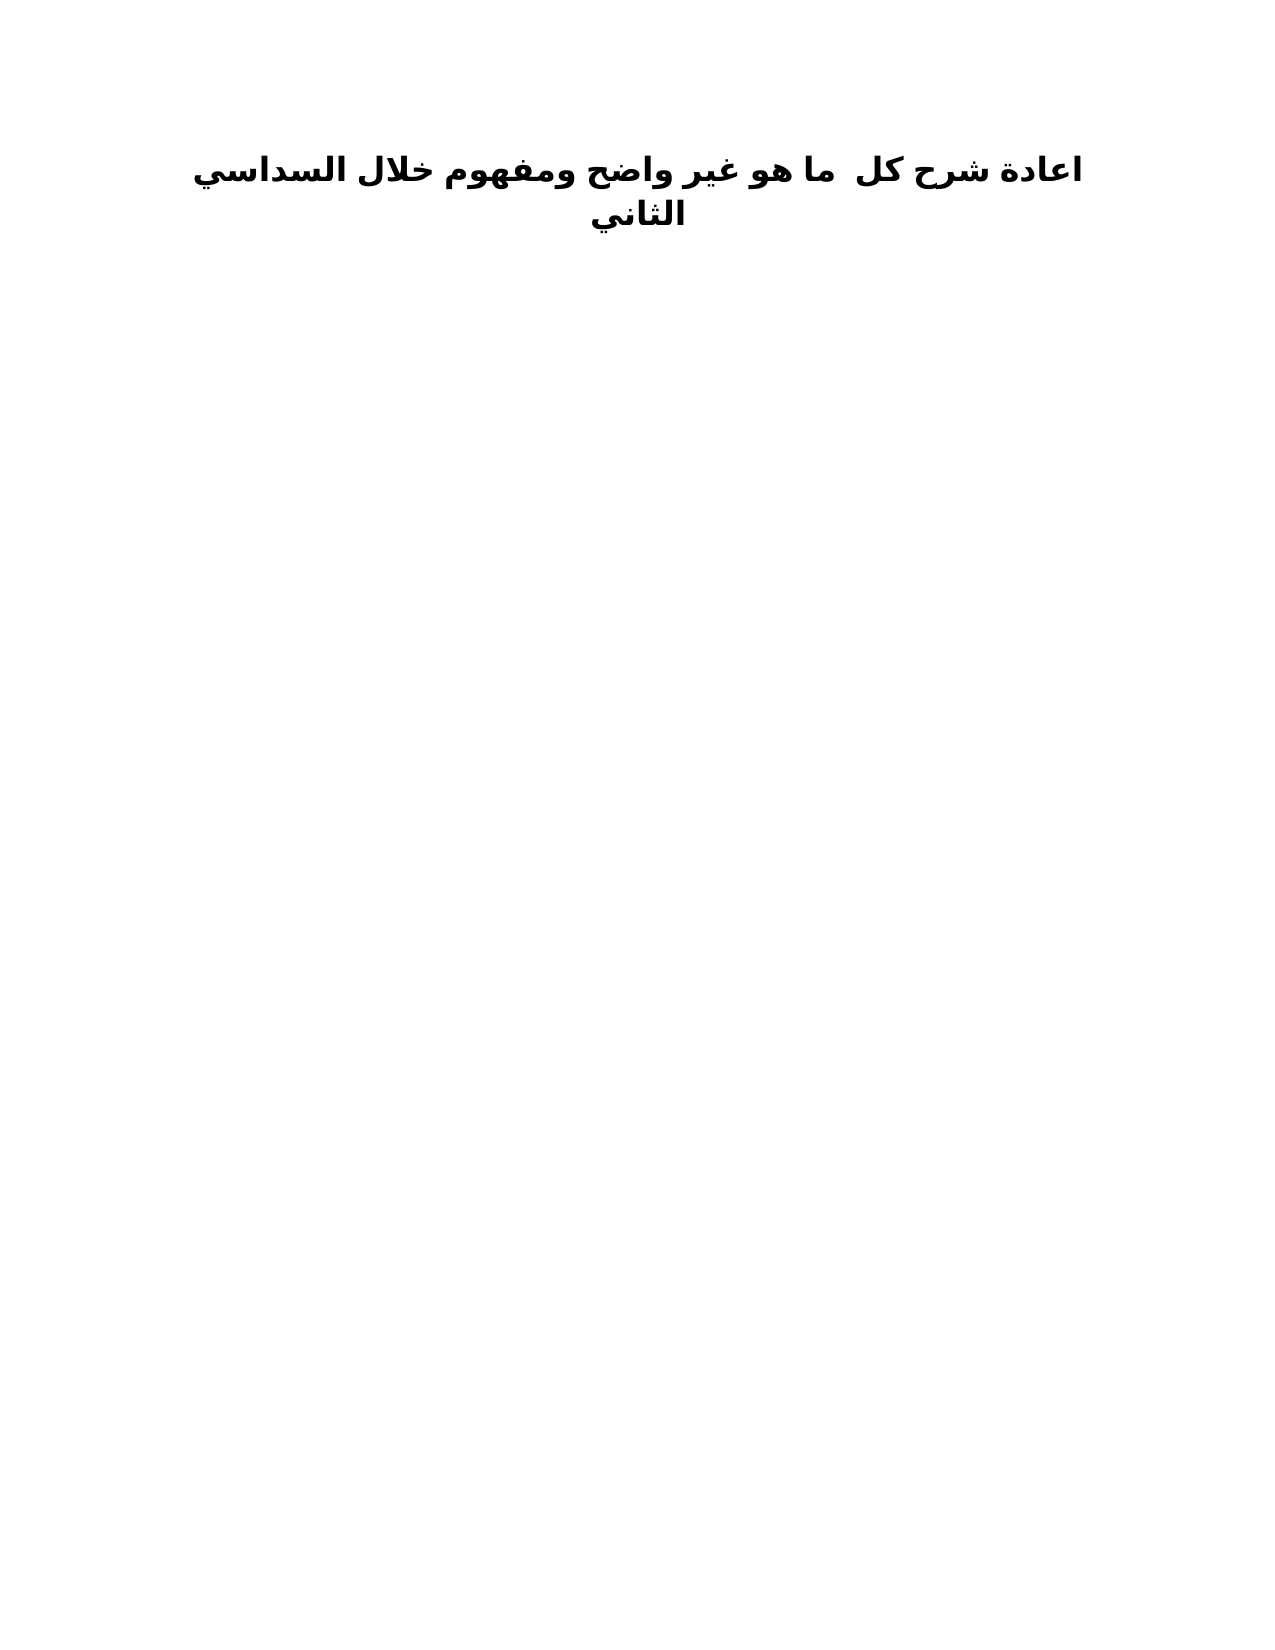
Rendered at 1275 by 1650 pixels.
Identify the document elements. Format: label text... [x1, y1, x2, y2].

text اعادة شرح كل ما هو غير واضح ومفهوم خلال السداسي الثاني [150, 150, 1125, 233]
